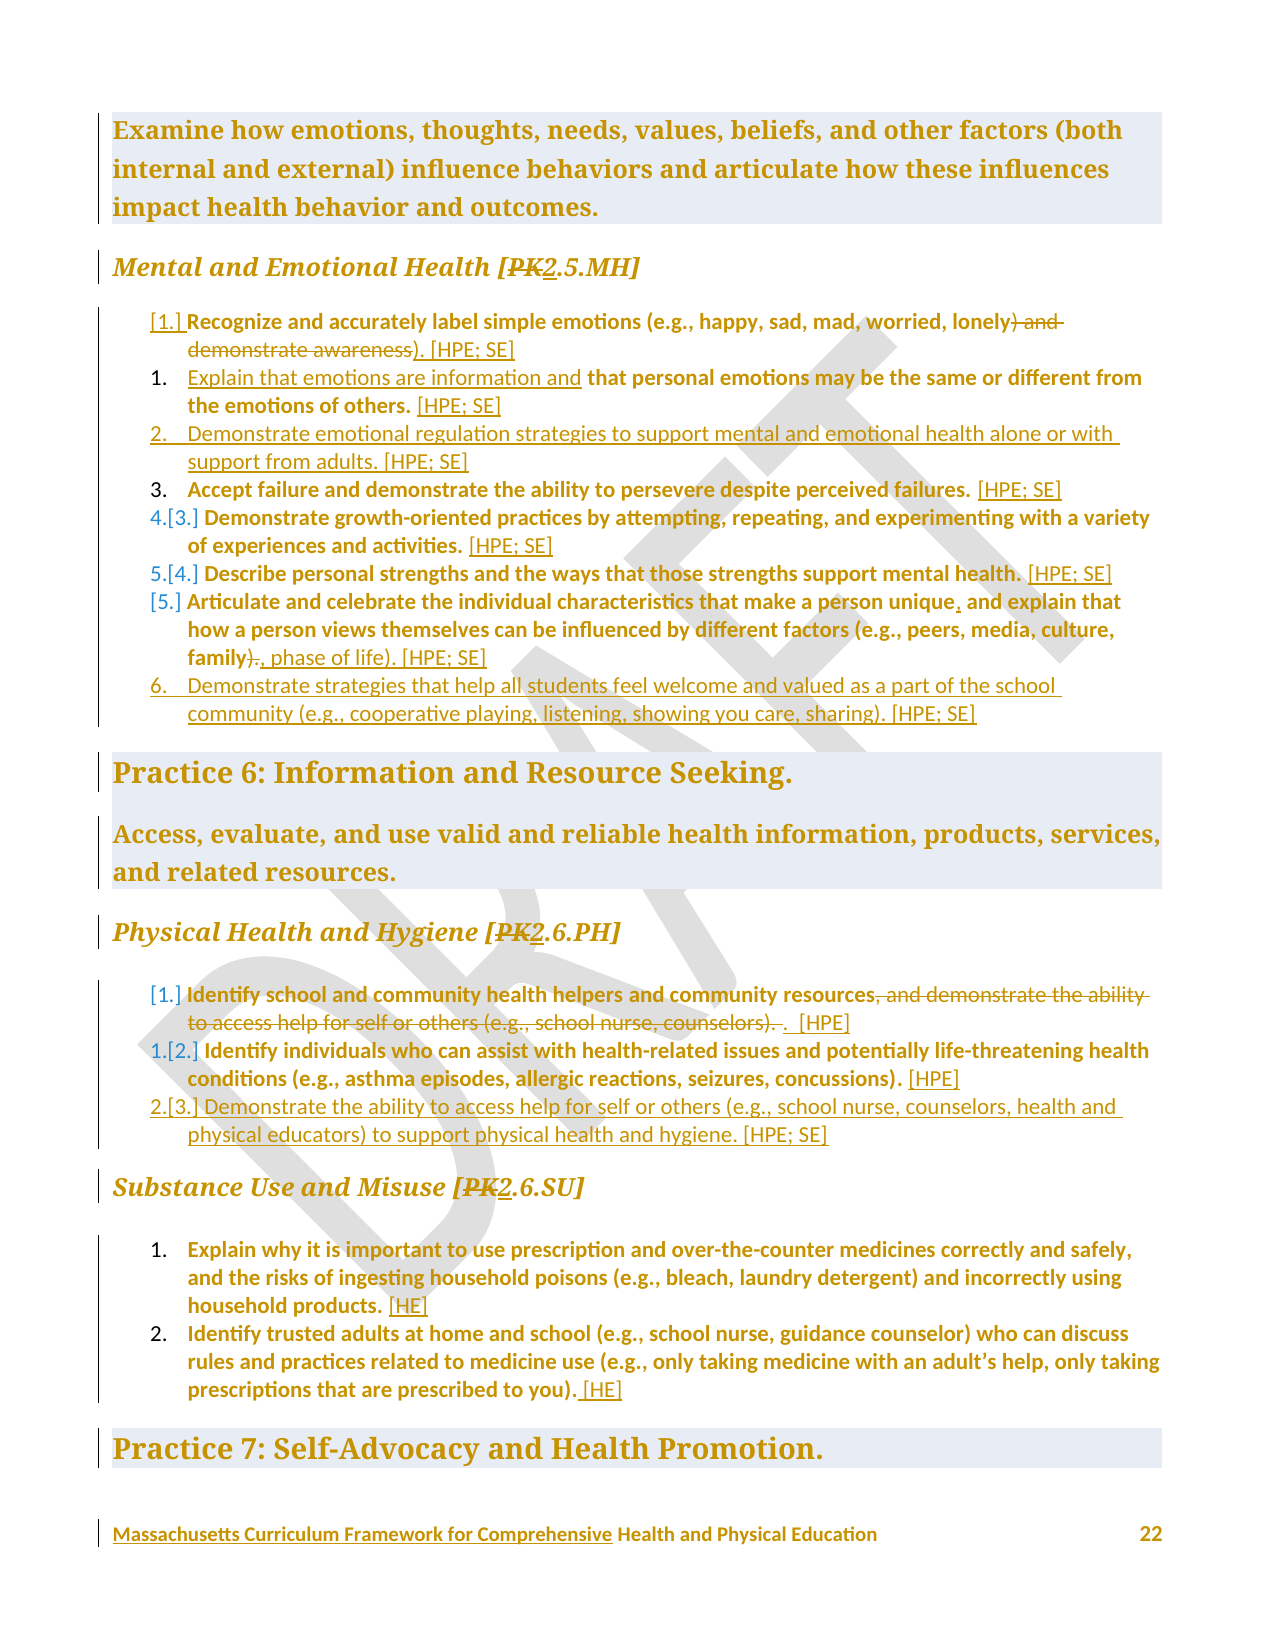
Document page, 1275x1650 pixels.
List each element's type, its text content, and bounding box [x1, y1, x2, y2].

text Access, evaluate, and use valid and reliable health information, products, services, and related resources. [112, 816, 1162, 889]
subtitle Physical Health and Hygiene [.6.PH] [112, 915, 1162, 949]
list Explain why it is important to use prescription and over-the-counter medicines correctly and safely, and the risks of ingesting household poisons (e.g., bleach, laundry detergent) and incorrectly using household products. [150, 1235, 1162, 1319]
text Practice 6: Information and Resource Seeking. [112, 752, 1162, 792]
text Practice 7: Self-Advocacy and Health Promotion. [112, 1428, 1162, 1468]
subtitle Mental and Emotional Health [.5.MH] [112, 249, 1162, 284]
list that personal emotions may be the same or different from the emotions of others. [150, 363, 1162, 419]
list Articulate and celebrate the individual characteristics that make a person unique and explain that how a person views themselves can be influenced by different factors (e.g., peers, media, culture, family [150, 587, 1162, 671]
list Accept failure and demonstrate the ability to persevere despite perceived failures. [150, 475, 1162, 503]
list Demonstrate growth-oriented practices by attempting, repeating, and experimenting with a variety of experiences and activities. [150, 503, 1162, 559]
text Examine how emotions, thoughts, needs, values, beliefs, and other factors (both internal and external) influence behaviors and articulate how these influences impact health behavior and outcomes. [112, 112, 1162, 224]
list Identify individuals who can assist with health-related issues and potentially life-threatening health conditions (e.g., asthma episodes, allergic reactions, seizures, concussions). [150, 1036, 1162, 1092]
list Describe personal strengths and the ways that those strengths support mental health. [150, 559, 1162, 587]
list Identify trusted adults at home and school (e.g., school nurse, guidance counselor) who can discuss rules and practices related to medicine use (e.g., only taking medicine with an adult’s help, only taking prescriptions that are prescribed to you). [150, 1319, 1162, 1403]
subtitle Substance Use and Misuse [.6.SU] [112, 1169, 1162, 1203]
list Recognize and accurately label simple emotions (e.g., happy, sad, mad, worried, lonely [150, 307, 1162, 363]
list Identify school and community health helpers and community resources [150, 980, 1162, 1036]
